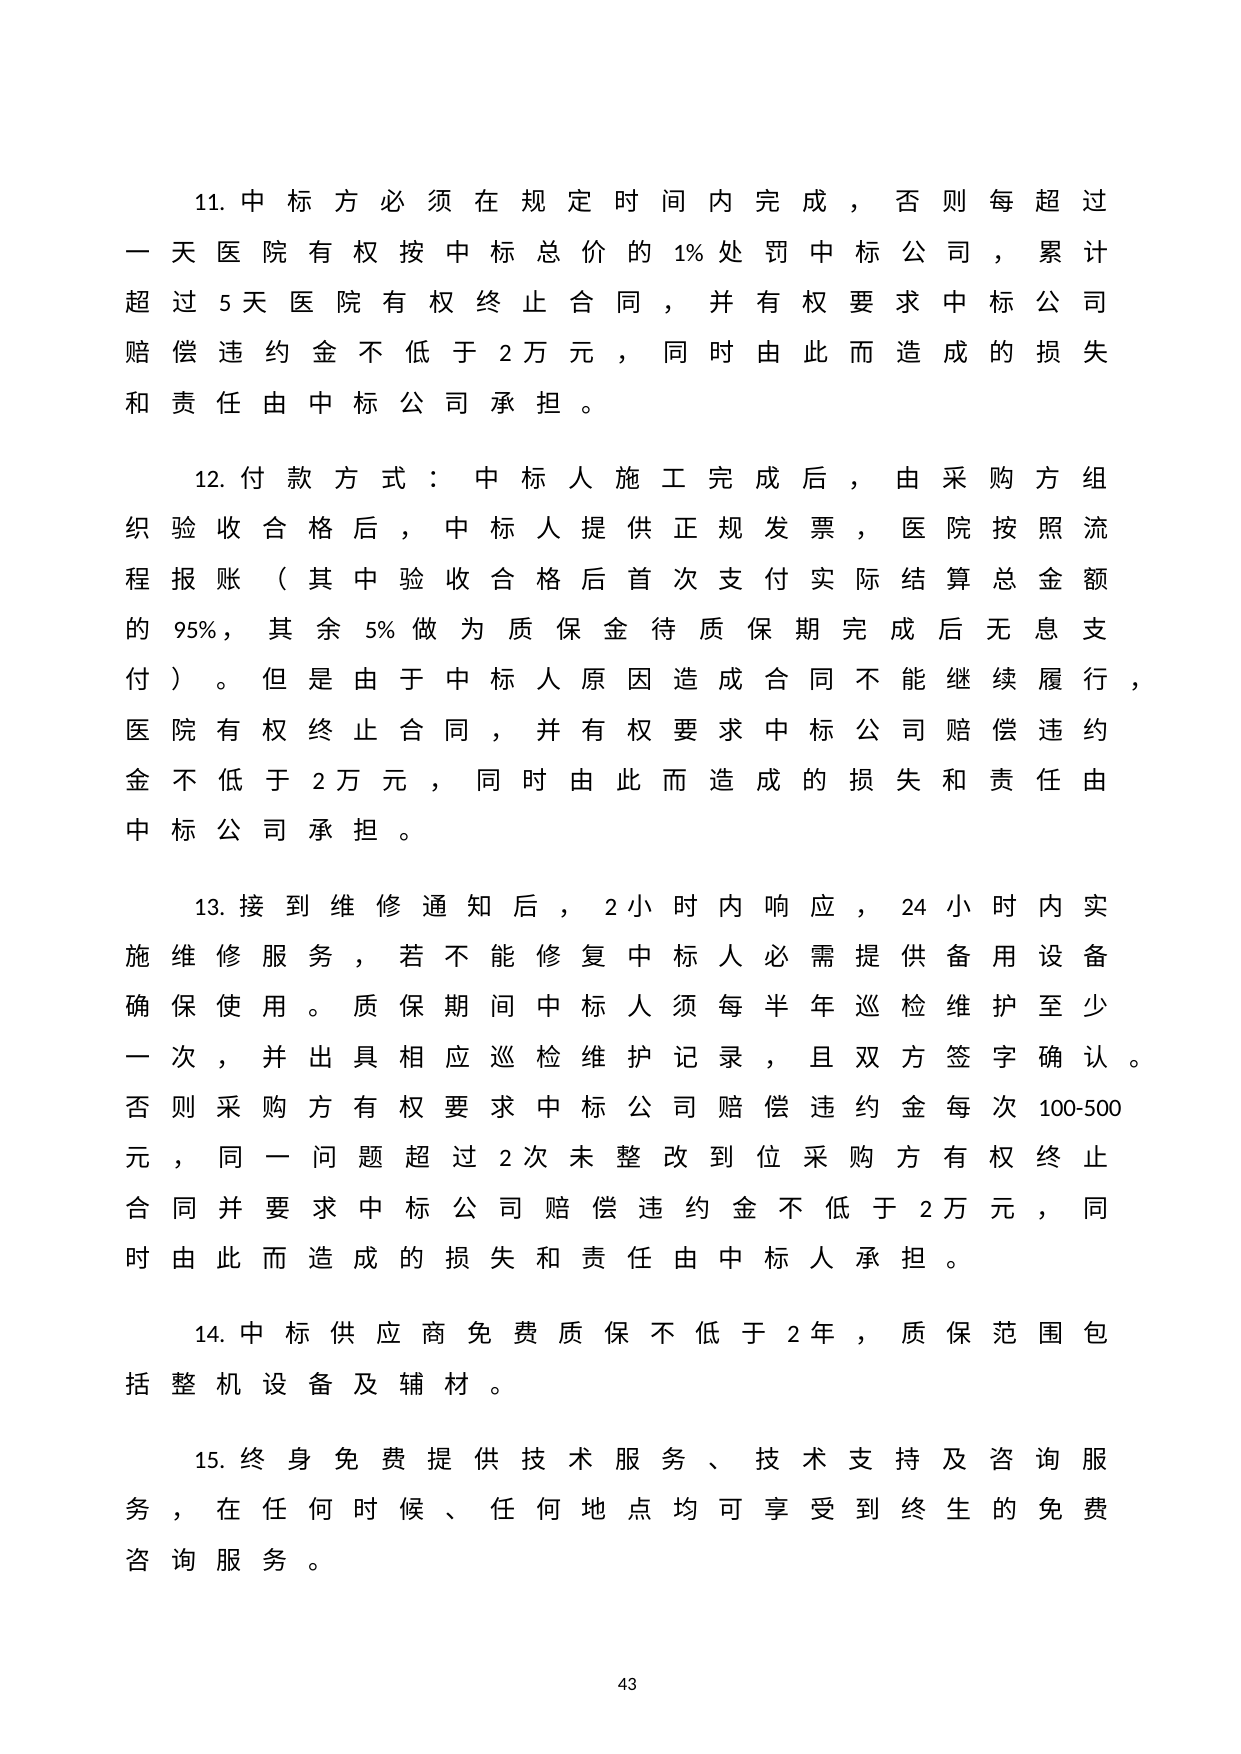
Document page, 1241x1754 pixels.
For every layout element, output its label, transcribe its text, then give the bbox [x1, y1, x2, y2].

text 14.中标供应商免费质保不低于2年，质保范围包括整机设备及辅材。 [125, 1307, 1129, 1407]
text 12.付款方式：中标人施工完成后，由采购方组织验收合格后，中标人提供正规发票，医院按照流程报账（其中验收合格后首次支付实际结算总金额的95%，其余5%做为质保金待质保期完成后无息支付）。但是由于中标人原因造成合同不能继续履行，医院有权终止合同，并有权要求中标公司赔偿违约金不低于2万元，同时由此而造成的损失和责任由中标公司承担。 [125, 452, 1129, 854]
text 15.终身免费提供技术服务、技术支持及咨询服务，在任何时候、任何地点均可享受到终生的免费咨询服务。 [125, 1432, 1129, 1583]
text 13.接到维修通知后，2小时内响应，24小时内实施维修服务，若不能修复中标人必需提供备用设备确保使用。质保期间中标人须每半年巡检维护至少一次，并出具相应巡检维护记录，且双方签字确认。否则采购方有权要求中标公司赔偿违约金每次100-500元，同一问题超过2次未整改到位采购方有权终止合同并要求中标公司赔偿违约金不低于2万元，同时由此而造成的损失和责任由中标人承担。 [125, 879, 1129, 1282]
text 11.中标方必须在规定时间内完成，否则每超过一天医院有权按中标总价的1%处罚中标公司，累计超过5天医院有权终止合同，并有权要求中标公司赔偿违约金不低于2万元，同时由此而造成的损失和责任由中标公司承担。 [125, 175, 1129, 426]
